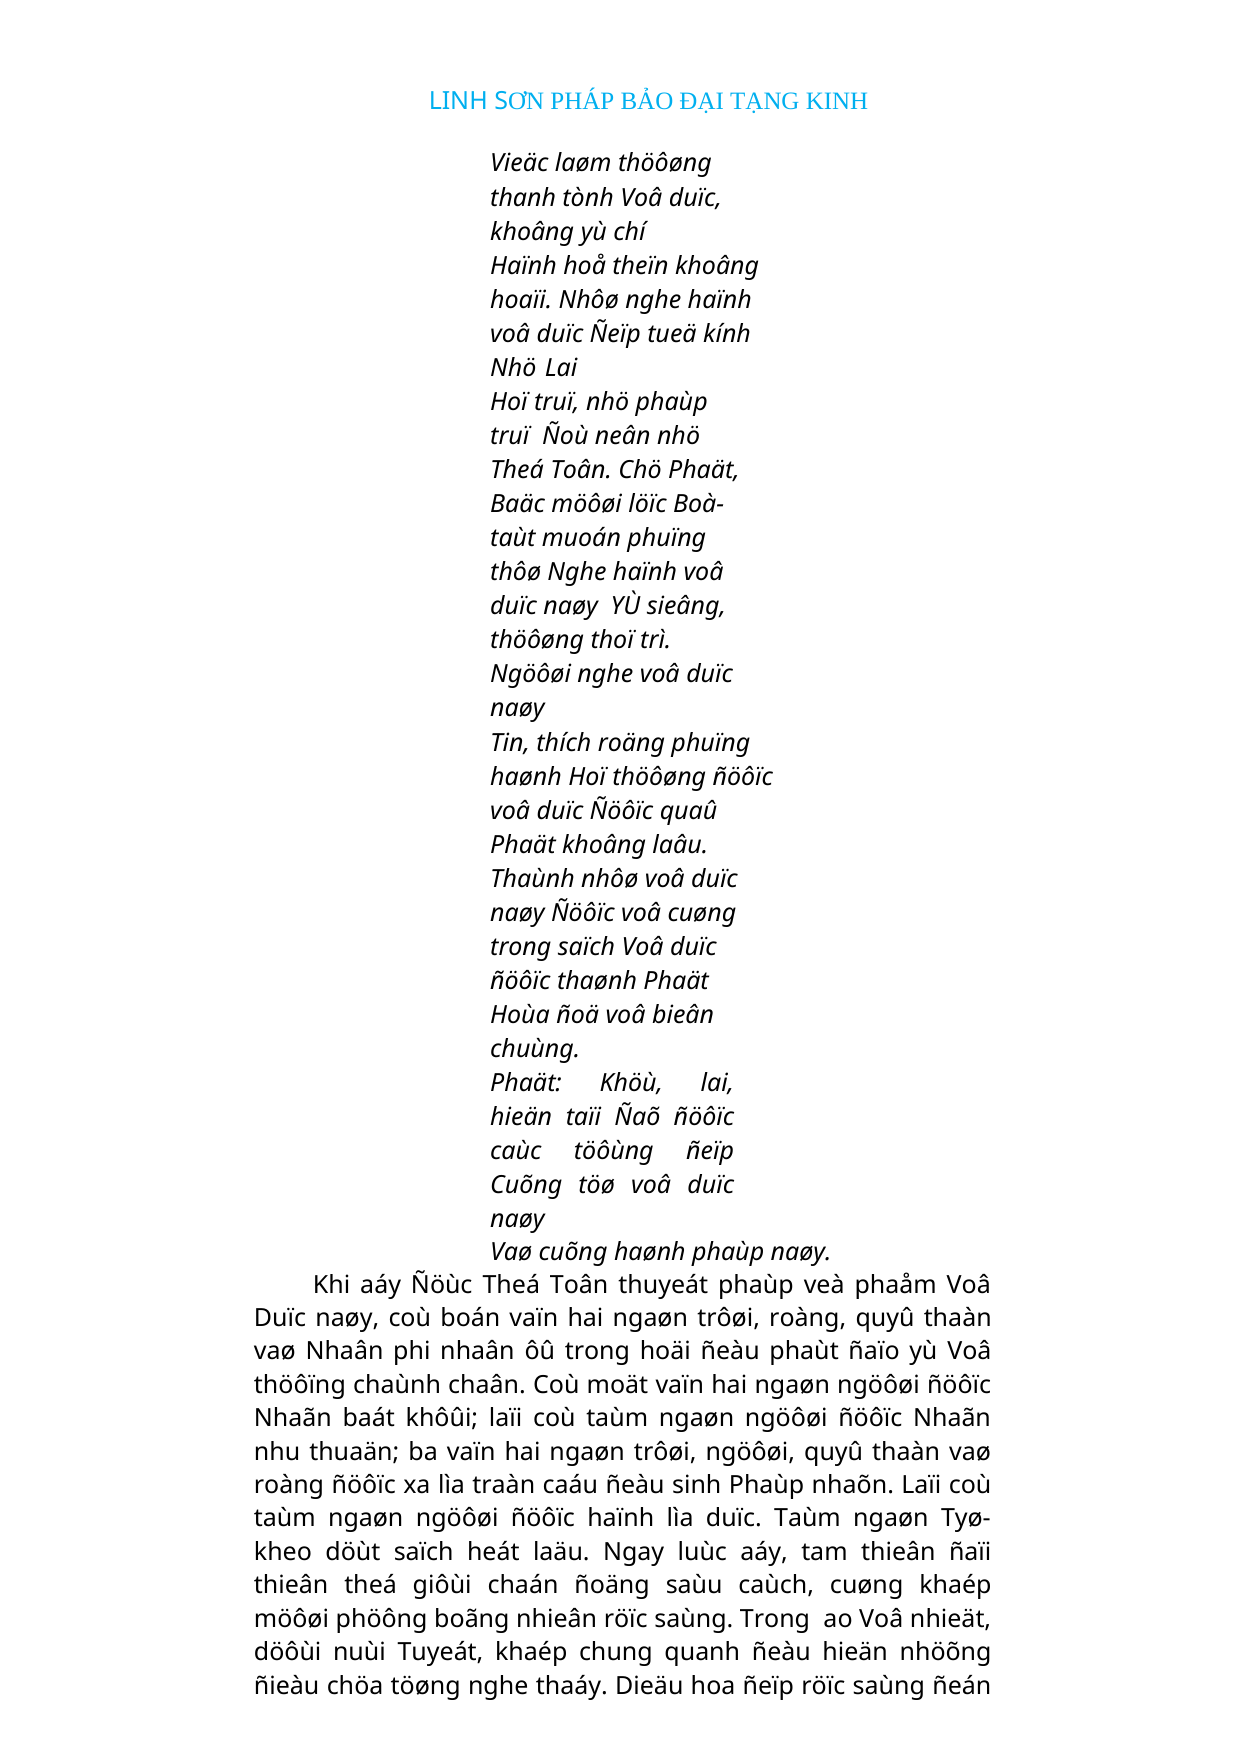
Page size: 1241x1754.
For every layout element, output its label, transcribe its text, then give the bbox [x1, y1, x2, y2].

text Vaø cuõng haønh phaùp naøy. [490, 1235, 1065, 1267]
text Tin, thích roäng phuïng haønh Hoï thöôøng ñöôïc voâ duïc Ñöôïc quaû Phaät khoâng laâu. Thaùnh nhôø voâ duïc naøy Ñöôïc voâ cuøng trong saïch Voâ duïc ñöôïc thaønh Phaät Hoùa ñoä voâ bieân chuùng. [490, 724, 773, 1065]
text Haïnh hoå theïn khoâng hoaïi. Nhôø nghe haïnh voâ duïc Ñeïp tueä kính Nhö Lai [490, 247, 763, 383]
text Hoï truï, nhö phaùp truï Ñoù neân nhö Theá Toân. Chö Phaät, Baäc möôøi löïc Boà-taùt muoán phuïng thôø Nghe haïnh voâ duïc naøy YÙ sieâng, thöôøng thoï trì. Ngöôøi nghe voâ duïc naøy [490, 383, 741, 724]
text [254, 1267, 992, 1701]
text Phaät: Khöù, lai, hieän taïi Ñaõ ñöôïc caùc töôùng ñeïp Cuõng töø voâ duïc naøy [490, 1065, 734, 1235]
text Vieäc laøm thöôøng thanh tònh Voâ duïc, khoâng yù chí [490, 145, 776, 247]
